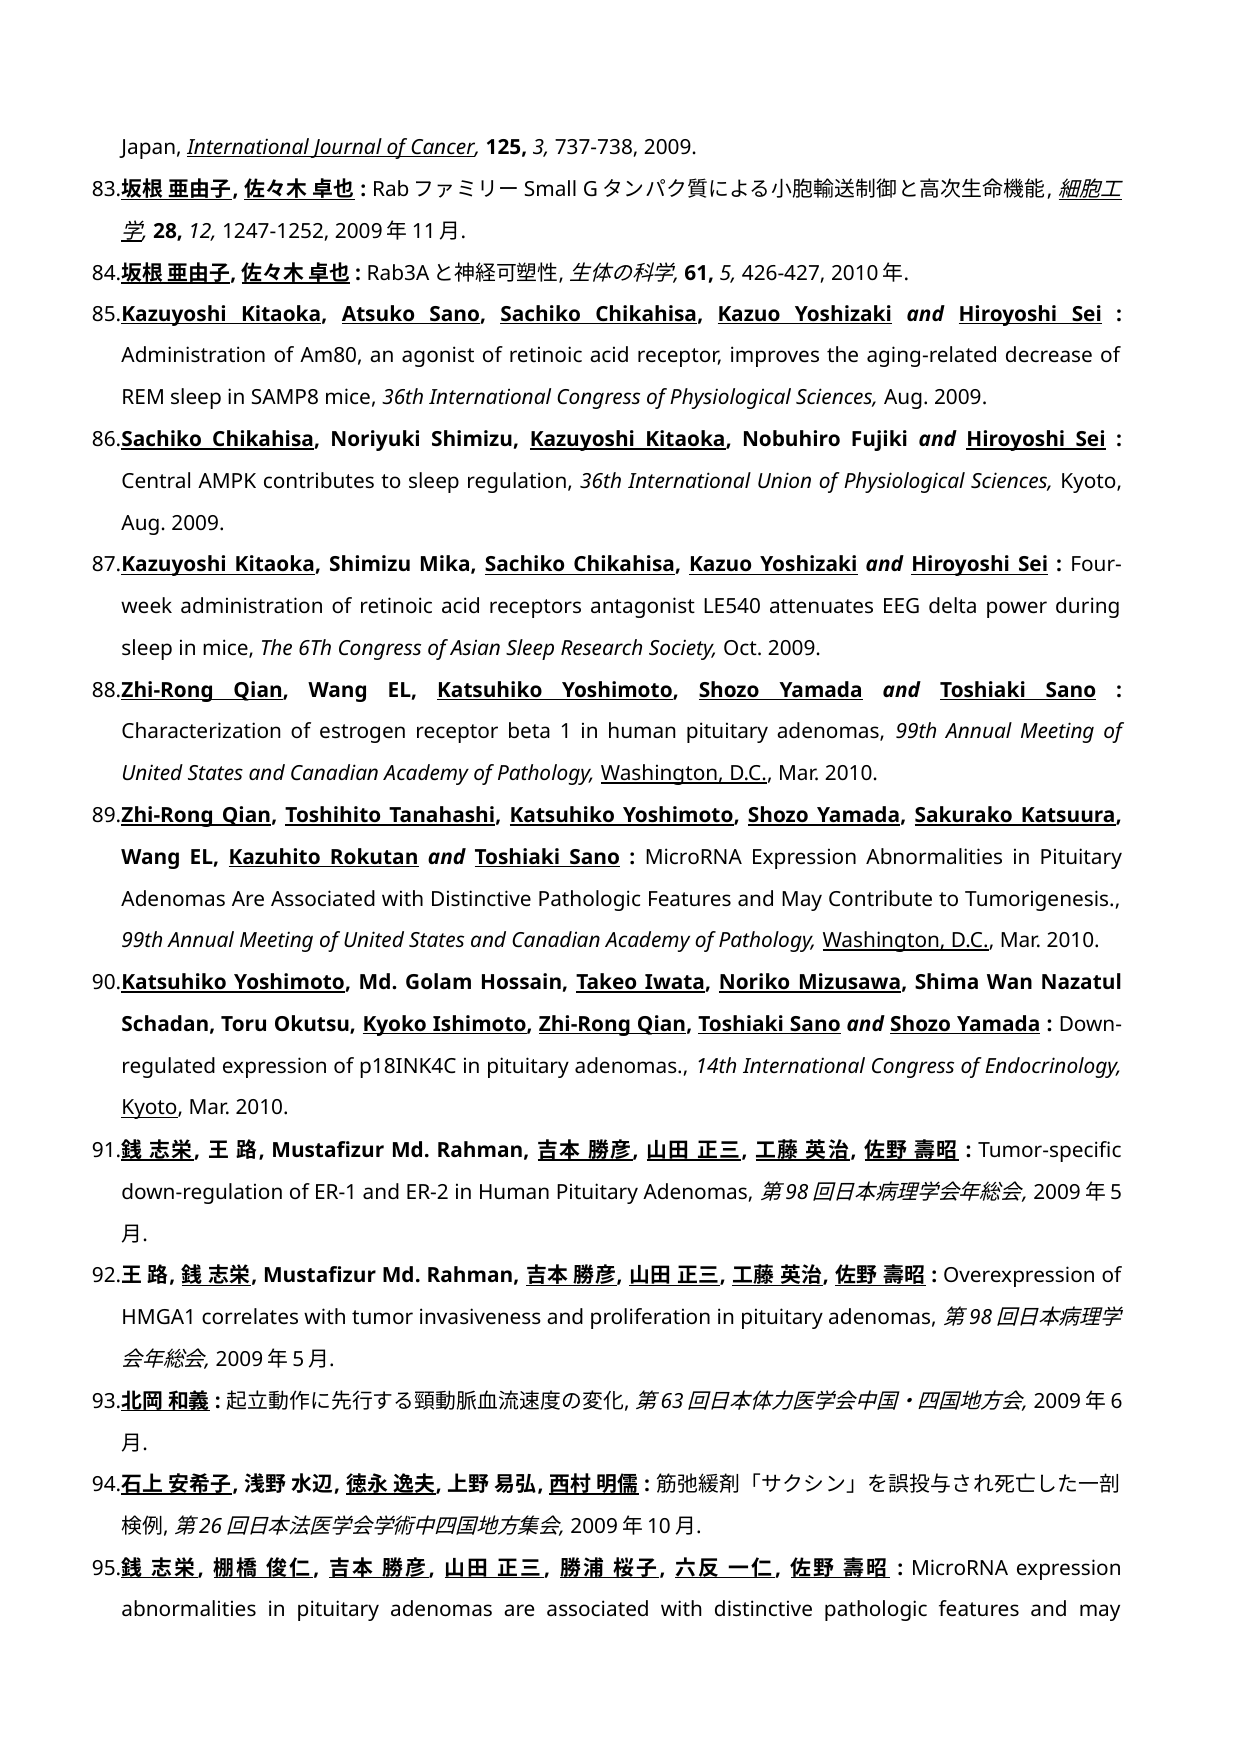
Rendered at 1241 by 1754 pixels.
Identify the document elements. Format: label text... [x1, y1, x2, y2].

list Kazuyoshi Kitaoka, Atsuko Sano, Sachiko Chikahisa, Kazuo Yoshizaki and Hiroyoshi Sei : Administration of Am80, an agonist of retinoic acid receptor, improves the aging-related decrease of REM sleep in SAMP8 mice, 36th International Congress of Physiological Sciences, Aug. 2009. [92, 292, 1122, 417]
list 北岡 和義 : 起立動作に先行する頸動脈血流速度の変化, 第63回日本体力医学会中国・四国地方会, 2009年6月. [92, 1378, 1122, 1462]
list Sachiko Chikahisa, Noriyuki Shimizu, Kazuyoshi Kitaoka, Nobuhiro Fujiki and Hiroyoshi Sei : Central AMPK contributes to sleep regulation, 36th International Union of Physiological Sciences, Kyoto, Aug. 2009. [92, 417, 1122, 543]
list 石上 安希子, 浅野 水辺, 徳永 逸夫, 上野 易弘, 西村 明儒 : 筋弛緩剤「サクシン」を誤投与され死亡した一剖検例, 第26回日本法医学会学術中四国地方集会, 2009年10月. [92, 1462, 1122, 1545]
list Zhi-Rong Qian, Toshihito Tanahashi, Katsuhiko Yoshimoto, Shozo Yamada, Sakurako Katsuura, Wang EL, Kazuhito Rokutan and Toshiaki Sano : MicroRNA Expression Abnormalities in Pituitary Adenomas Are Associated with Distinctive Pathologic Features and May Contribute to Tumorigenesis., 99th Annual Meeting of United States and Canadian Academy of Pathology, Washington, D.C., Mar. 2010. [92, 793, 1122, 961]
list 坂根 亜由子, 佐々木 卓也 : Rab3Aと神経可塑性, 生体の科学, 61, 5, 426-427, 2010年. [92, 250, 1122, 292]
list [92, 125, 1122, 167]
list Zhi-Rong Qian, Wang EL, Katsuhiko Yoshimoto, Shozo Yamada and Toshiaki Sano : Characterization of estrogen receptor beta 1 in human pituitary adenomas, 99th Annual Meeting of United States and Canadian Academy of Pathology, Washington, D.C., Mar. 2010. [92, 668, 1122, 793]
list 王 路, 銭 志栄, Mustafizur Md. Rahman, 吉本 勝彦, 山田 正三, 工藤 英治, 佐野 壽昭 : Overexpression of HMGA1 correlates with tumor invasiveness and proliferation in pituitary adenomas, 第98回日本病理学会年総会, 2009年5月. [92, 1253, 1122, 1378]
list Katsuhiko Yoshimoto, Md. Golam Hossain, Takeo Iwata, Noriko Mizusawa, Shima Wan Nazatul Schadan, Toru Okutsu, Kyoko Ishimoto, Zhi-Rong Qian, Toshiaki Sano and Shozo Yamada : Down-regulated expression of p18INK4C in pituitary adenomas., 14th International Congress of Endocrinology, Kyoto, Mar. 2010. [92, 961, 1122, 1128]
list 銭 志栄, 王 路, Mustafizur Md. Rahman, 吉本 勝彦, 山田 正三, 工藤 英治, 佐野 壽昭 : Tumor-specific down-regulation of ER-1 and ER-2 in Human Pituitary Adenomas, 第98回日本病理学会年総会, 2009年5月. [92, 1128, 1122, 1253]
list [92, 1545, 1122, 1629]
list Kazuyoshi Kitaoka, Shimizu Mika, Sachiko Chikahisa, Kazuo Yoshizaki and Hiroyoshi Sei : Four-week administration of retinoic acid receptors antagonist LE540 attenuates EEG delta power during sleep in mice, The 6Th Congress of Asian Sleep Research Society, Oct. 2009. [92, 543, 1122, 668]
list 坂根 亜由子, 佐々木 卓也 : RabファミリーSmall Gタンパク質による小胞輸送制御と高次生命機能, 細胞工学, 28, 12, 1247-1252, 2009年11月. [92, 167, 1122, 250]
